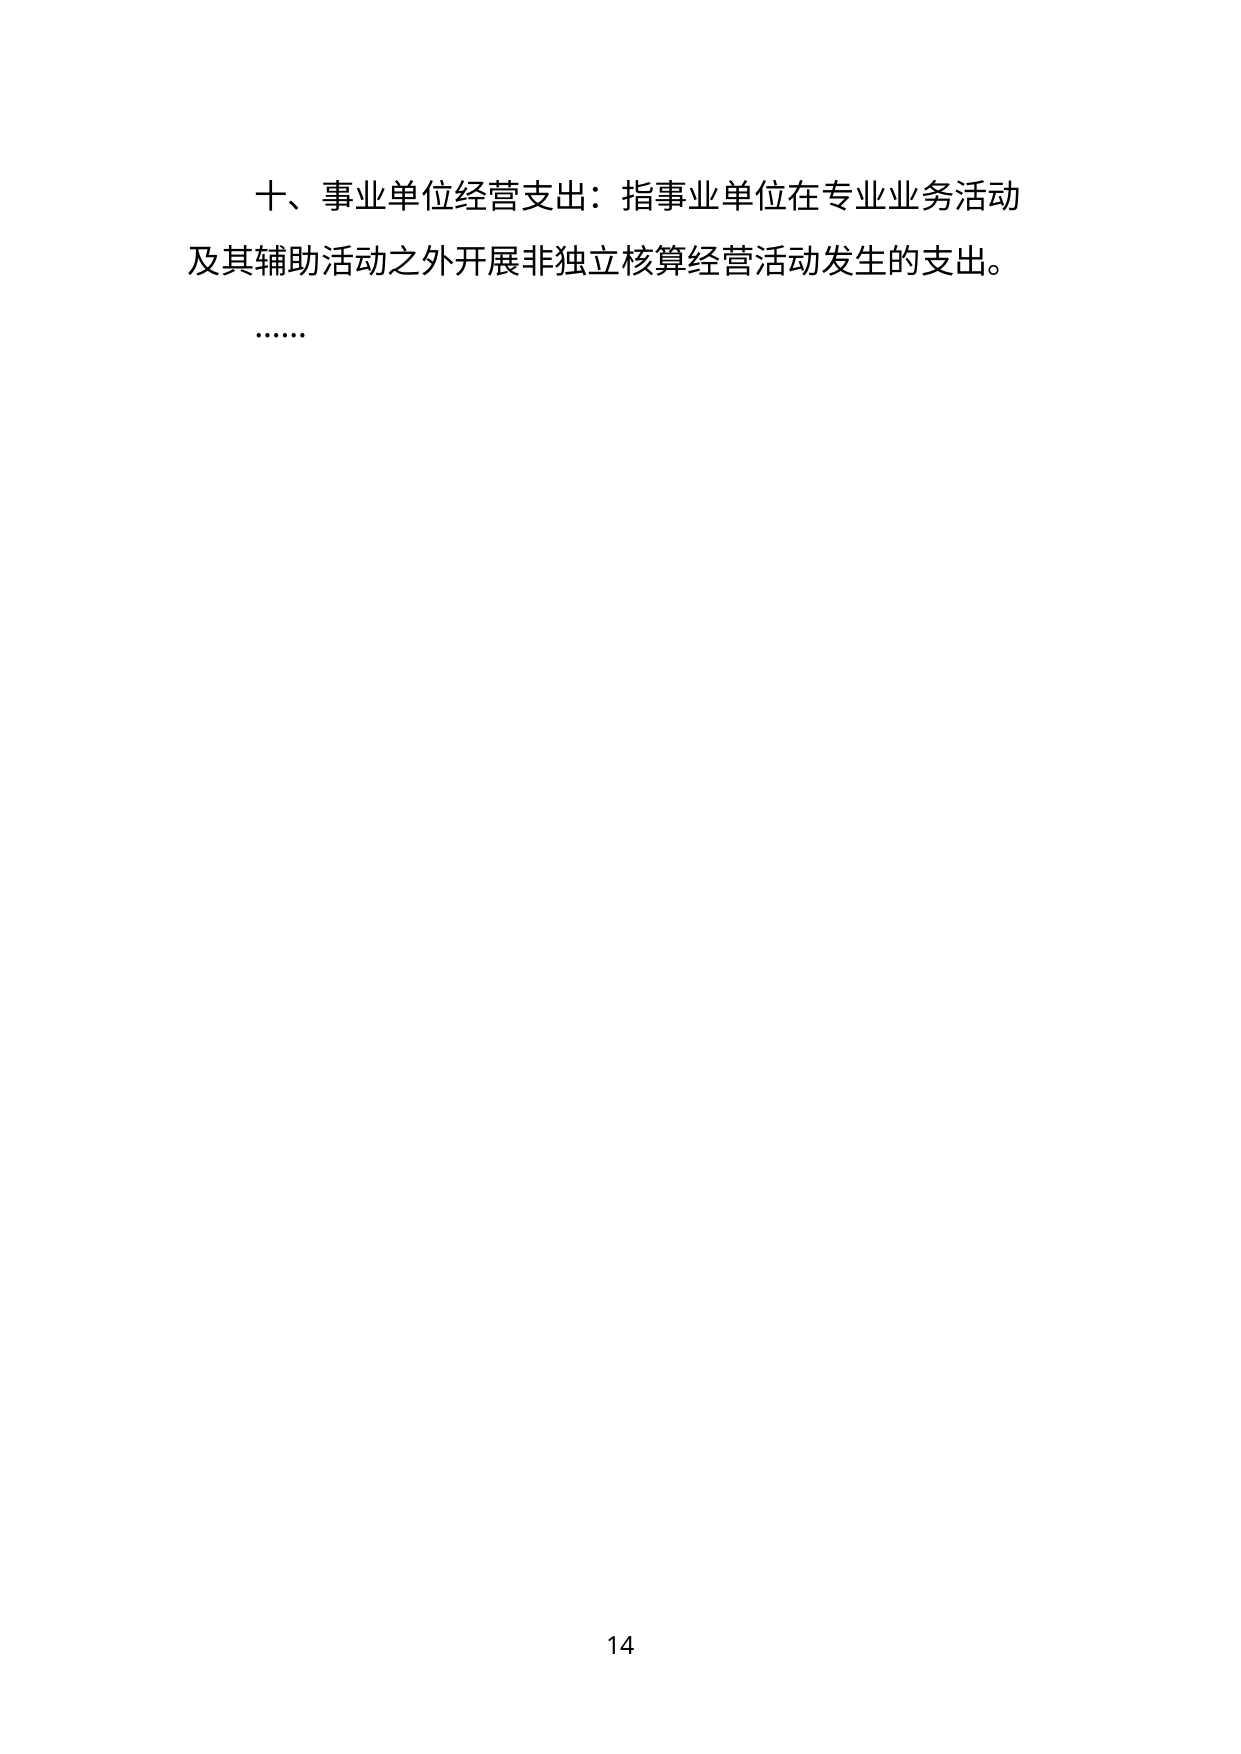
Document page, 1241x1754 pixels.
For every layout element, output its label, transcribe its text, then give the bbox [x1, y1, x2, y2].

text …… [187, 292, 1053, 357]
text 十、事业单位经营支出：指事业单位在专业业务活动及其辅助活动之外开展非独立核算经营活动发生的支出。 [187, 162, 1053, 292]
